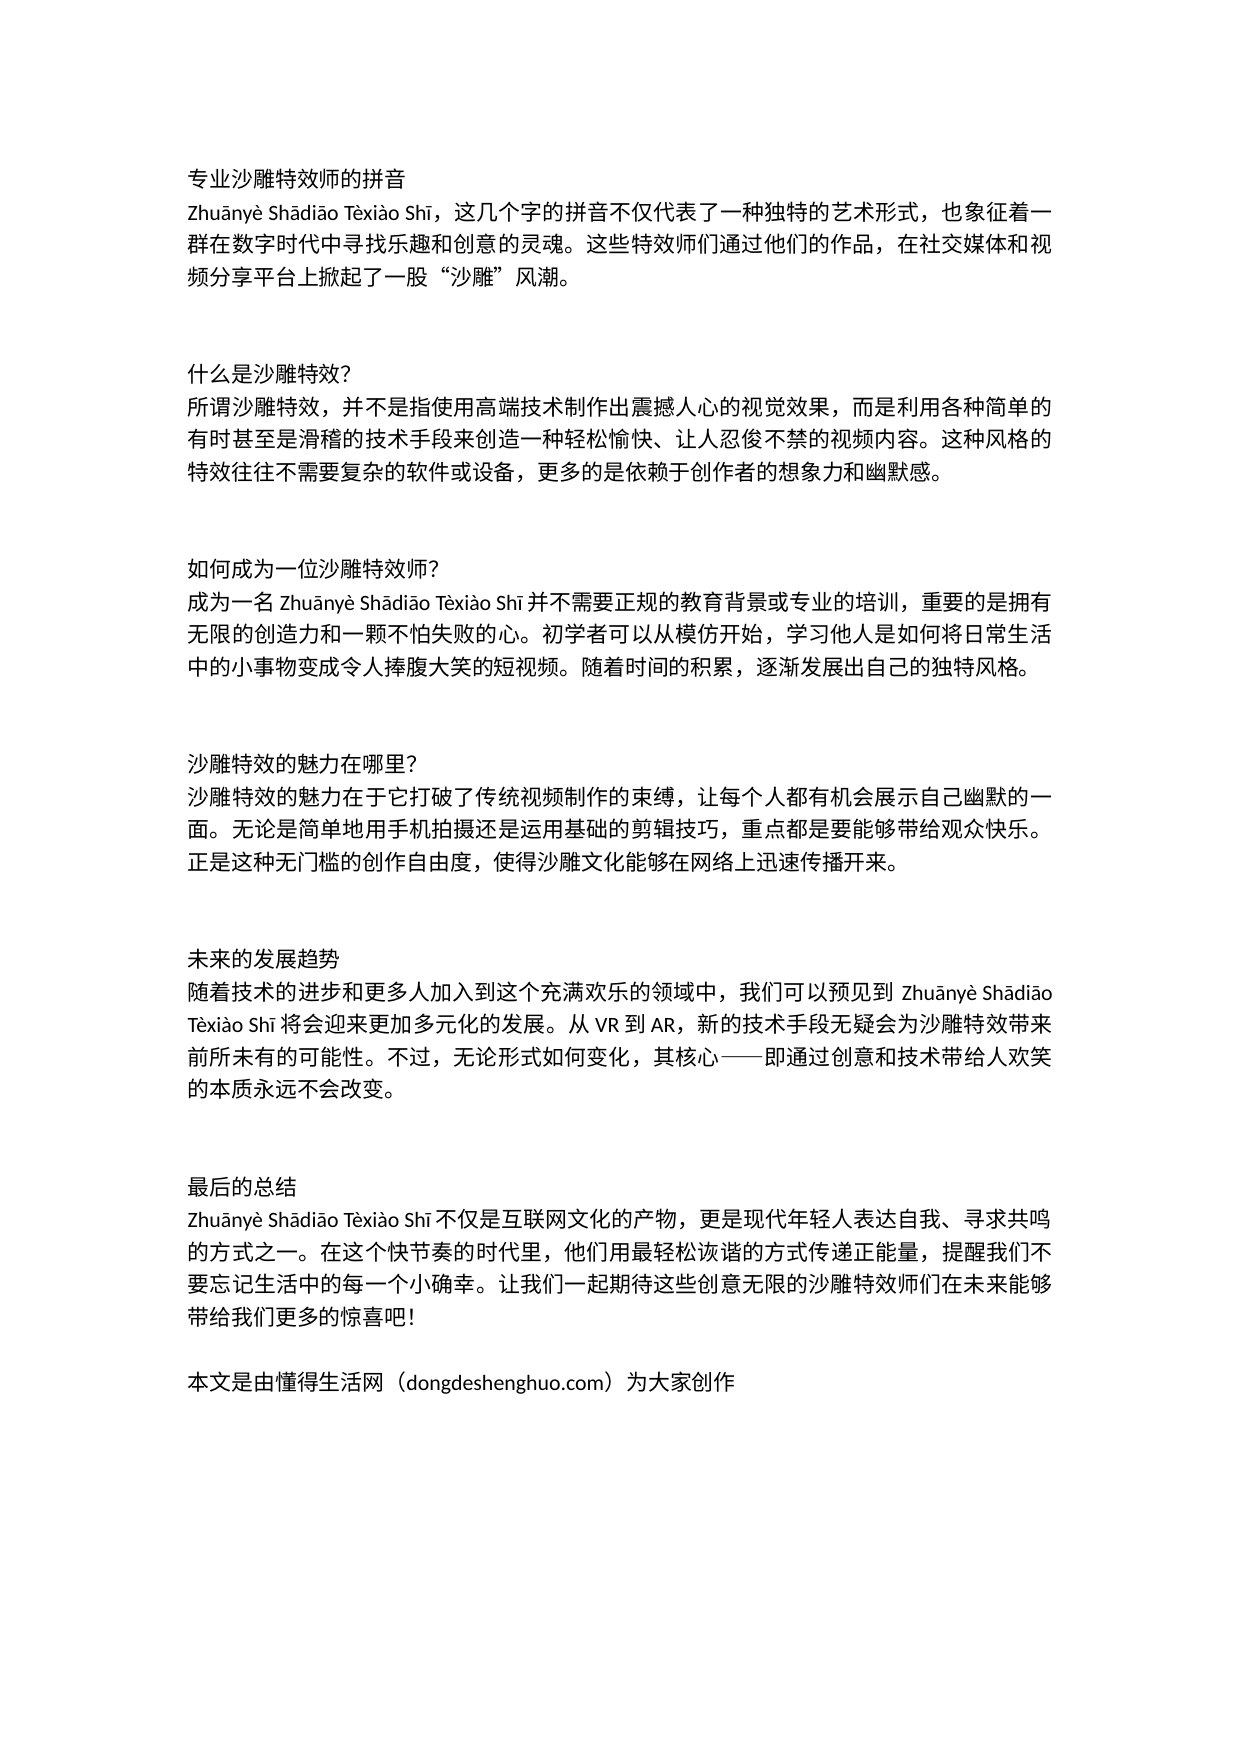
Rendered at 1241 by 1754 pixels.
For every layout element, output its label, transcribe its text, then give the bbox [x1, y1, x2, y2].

text 沙雕特效的魅力在哪里？ [187, 747, 1053, 779]
text Zhuānyè Shādiāo Tèxiào Shī，这几个字的拼音不仅代表了一种独特的艺术形式，也象征着一群在数字时代中寻找乐趣和创意的灵魂。这些特效师们通过他们的作品，在社交媒体和视频分享平台上掀起了一股“沙雕”风潮。 [187, 194, 1053, 292]
text 所谓沙雕特效，并不是指使用高端技术制作出震撼人心的视觉效果，而是利用各种简单的、有时甚至是滑稽的技术手段来创造一种轻松愉快、让人忍俊不禁的视频内容。这种风格的特效往往不需要复杂的软件或设备，更多的是依赖于创作者的想象力和幽默感。 [187, 389, 1053, 487]
text 未来的发展趋势 [187, 942, 1053, 974]
text 什么是沙雕特效？ [187, 357, 1053, 389]
text 如何成为一位沙雕特效师？ [187, 552, 1053, 584]
text 沙雕特效的魅力在于它打破了传统视频制作的束缚，让每个人都有机会展示自己幽默的一面。无论是简单地用手机拍摄还是运用基础的剪辑技巧，重点都是要能够带给观众快乐。正是这种无门槛的创作自由度，使得沙雕文化能够在网络上迅速传播开来。 [187, 779, 1053, 877]
text Zhuānyè Shādiāo Tèxiào Shī不仅是互联网文化的产物，更是现代年轻人表达自我、寻求共鸣的方式之一。在这个快节奏的时代里，他们用最轻松诙谐的方式传递正能量，提醒我们不要忘记生活中的每一个小确幸。让我们一起期待这些创意无限的沙雕特效师们在未来能够带给我们更多的惊喜吧！ [187, 1202, 1053, 1332]
text 本文是由懂得生活网（dongdeshenghuo.com）为大家创作 [187, 1364, 1053, 1397]
text 随着技术的进步和更多人加入到这个充满欢乐的领域中，我们可以预见到Zhuānyè Shādiāo Tèxiào Shī将会迎来更加多元化的发展。从VR到AR，新的技术手段无疑会为沙雕特效带来前所未有的可能性。不过，无论形式如何变化，其核心——即通过创意和技术带给人欢笑的本质永远不会改变。 [187, 974, 1053, 1104]
text 成为一名Zhuānyè Shādiāo Tèxiào Shī并不需要正规的教育背景或专业的培训，重要的是拥有无限的创造力和一颗不怕失败的心。初学者可以从模仿开始，学习他人是如何将日常生活中的小事物变成令人捧腹大笑的短视频。随着时间的积累，逐渐发展出自己的独特风格。 [187, 584, 1053, 682]
text 专业沙雕特效师的拼音 [187, 162, 1053, 194]
text 最后的总结 [187, 1169, 1053, 1202]
